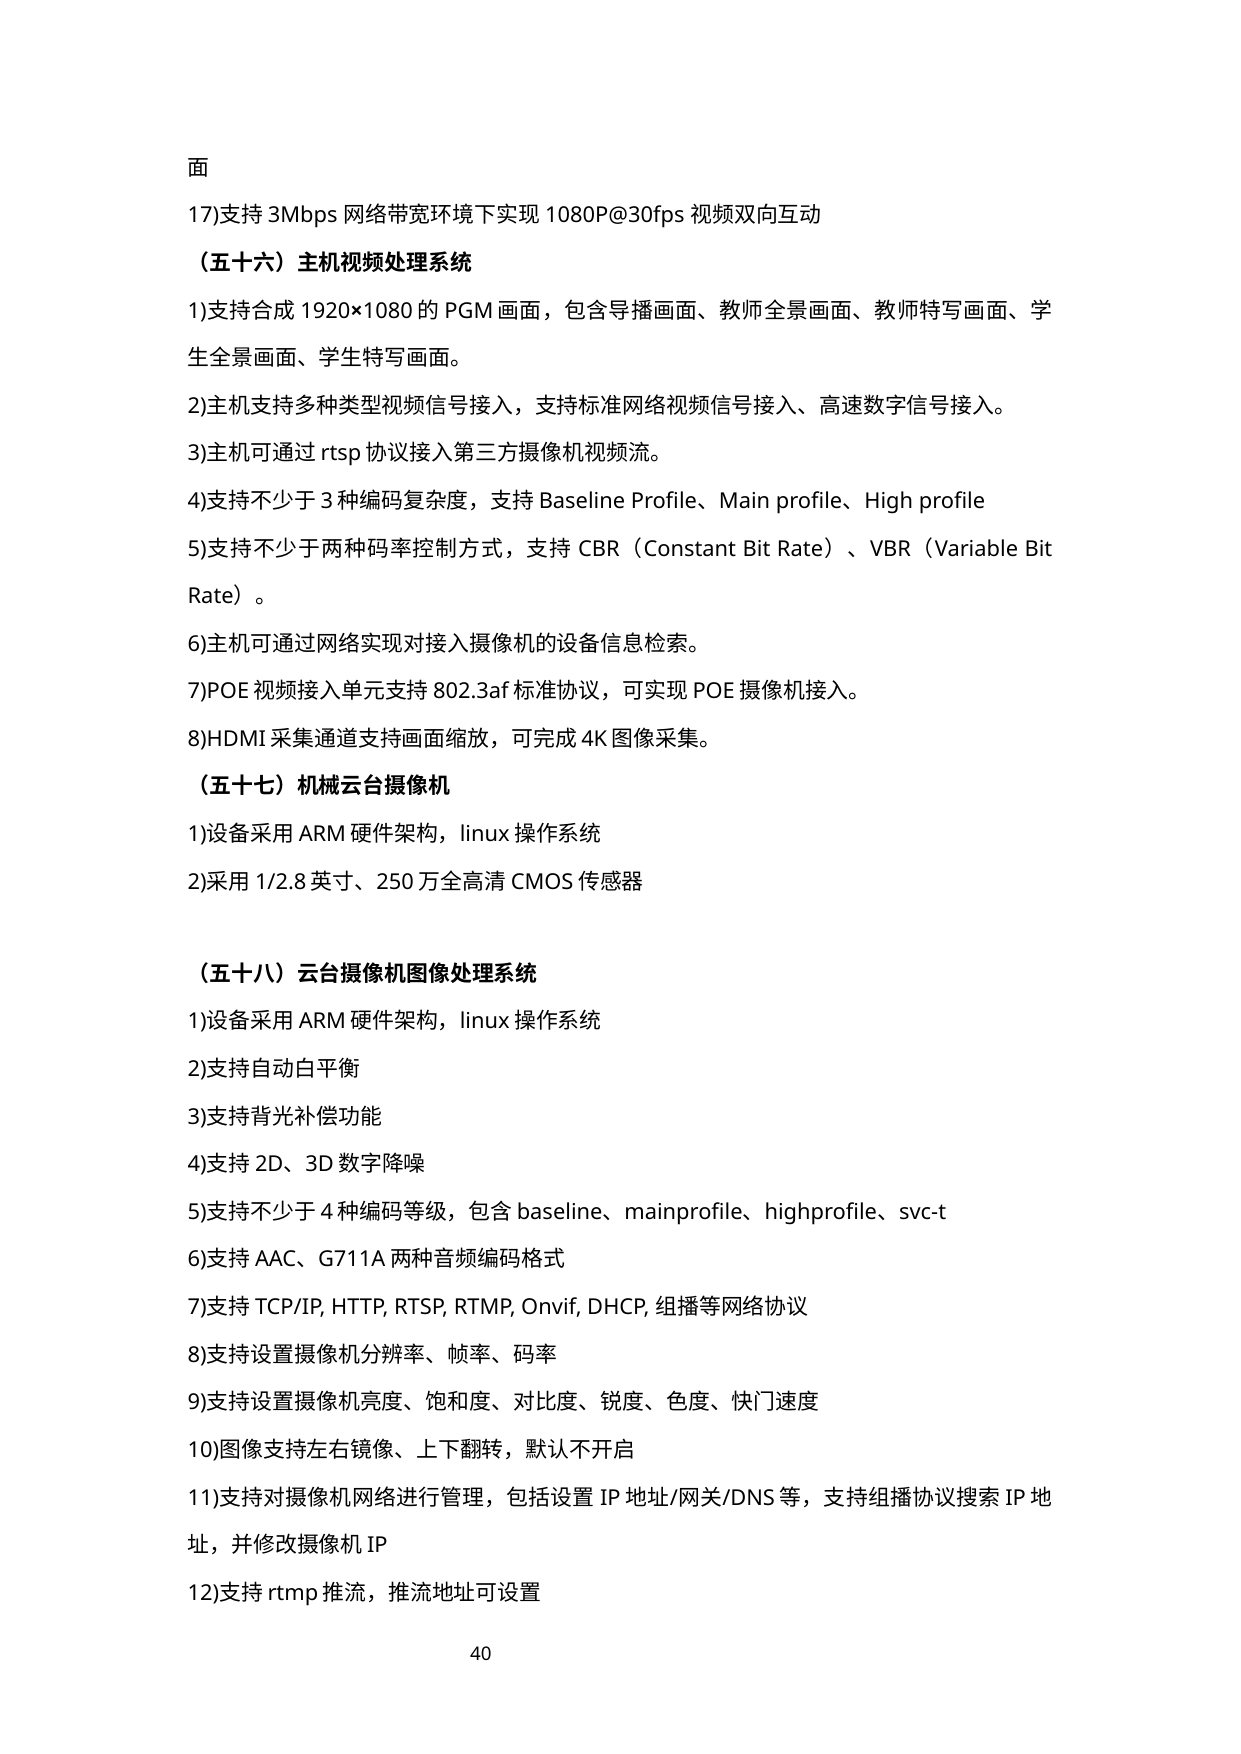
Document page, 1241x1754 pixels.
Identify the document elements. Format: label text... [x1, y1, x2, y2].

text 3)主机可通过rtsp协议接入第三方摄像机视频流。 [187, 435, 1053, 467]
text 11)支持对摄像机网络进行管理，包括设置IP地址/网关/DNS等，支持组播协议搜索IP地址，并修改摄像机IP [187, 1479, 1053, 1559]
text 7)支持TCP/IP, HTTP, RTSP, RTMP, Onvif, DHCP, 组播等网络协议 [187, 1289, 1053, 1321]
text （五十七）机械云台摄像机 [187, 768, 1053, 800]
text 2)采用1/2.8英寸、250万全高清 CMOS传感器 [187, 864, 1053, 895]
text 10)图像支持左右镜像、上下翻转，默认不开启 [187, 1432, 1053, 1464]
text 3)支持背光补偿功能 [187, 1099, 1053, 1130]
subtitle （五十八）云台摄像机图像处理系统 [187, 956, 1053, 988]
text 1)设备采用ARM硬件架构，linux操作系统 [187, 1003, 1053, 1035]
text 8)支持设置摄像机分辨率、帧率、码率 [187, 1337, 1053, 1368]
text 9)支持设置摄像机亮度、饱和度、对比度、锐度、色度、快门速度 [187, 1384, 1053, 1416]
text 5)支持不少于两种码率控制方式，支持CBR（Constant Bit Rate）、VBR（Variable Bit Rate）。 [187, 531, 1053, 610]
text 2)主机支持多种类型视频信号接入，支持标准网络视频信号接入、高速数字信号接入。 [187, 388, 1053, 419]
text 2)支持自动白平衡 [187, 1051, 1053, 1083]
text 5)支持不少于4种编码等级，包含baseline、mainprofile、highprofile、svc-t [187, 1194, 1053, 1226]
text 4)支持2D、3D数字降噪 [187, 1146, 1053, 1178]
subtitle （五十六）主机视频处理系统 [187, 245, 1053, 277]
text 7)POE视频接入单元支持802.3af标准协议，可实现POE摄像机接入。 [187, 673, 1053, 705]
text 8)HDMI采集通道支持画面缩放，可完成4K图像采集。 [187, 721, 1053, 753]
text 6)支持AAC、G711A两种音频编码格式 [187, 1241, 1053, 1273]
text 17)支持 3Mbps 网络带宽环境下实现 1080P@30fps 视频双向互动 [187, 197, 1053, 229]
text 4)支持不少于3种编码复杂度，支持Baseline Profile、Main profile、High profile [187, 483, 1053, 515]
text 1)支持合成1920×1080的PGM画面，包含导播画面、教师全景画面、教师特写画面、学生全景画面、学生特写画面。 [187, 293, 1053, 372]
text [187, 150, 1053, 182]
text 1)设备采用ARM硬件架构，linux操作系统 [187, 816, 1053, 848]
text 6)主机可通过网络实现对接入摄像机的设备信息检索。 [187, 626, 1053, 657]
text 12)支持rtmp推流，推流地址可设置 [187, 1575, 1053, 1606]
